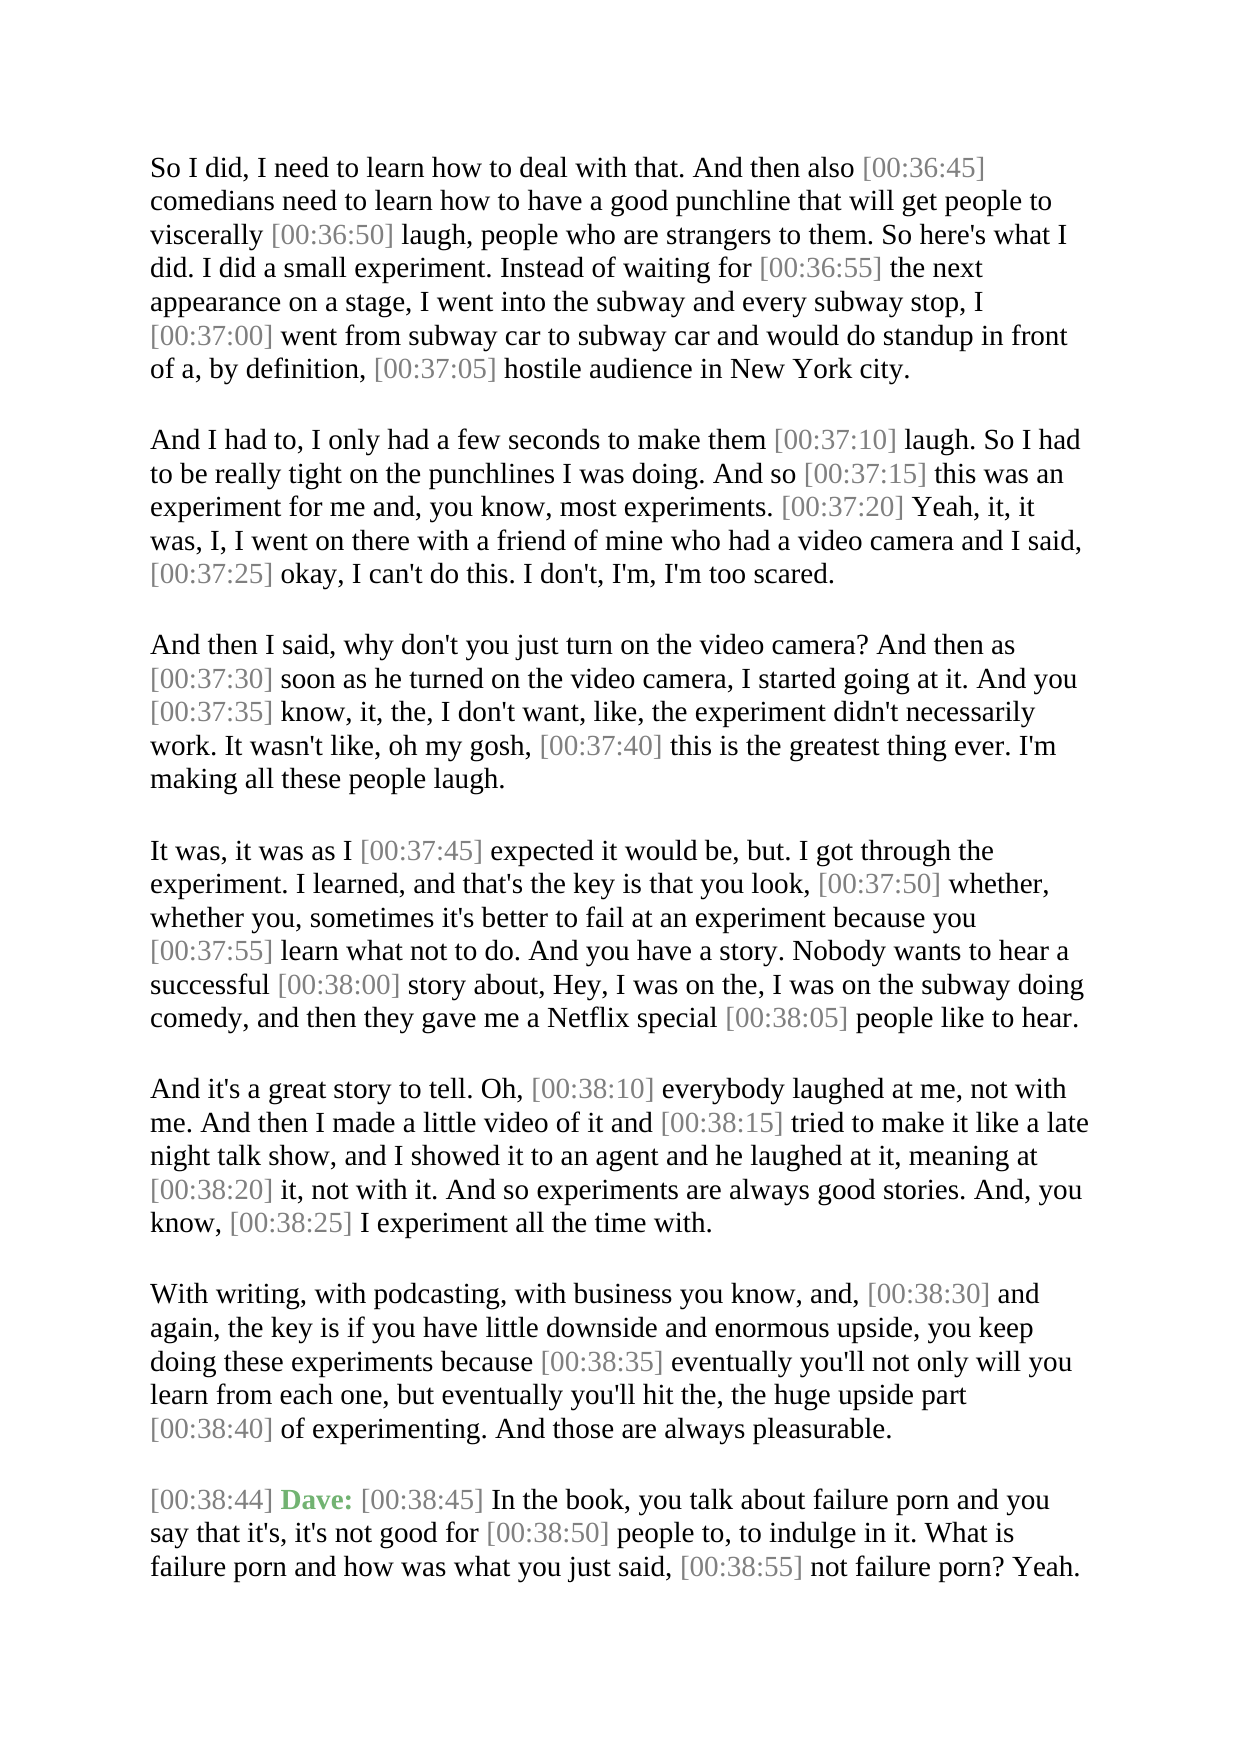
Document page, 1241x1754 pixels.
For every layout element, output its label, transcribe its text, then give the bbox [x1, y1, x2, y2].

text It was, it was as I [00:37:45] expected it would be, but. I got through the experiment. I learned, and that's the key is that you look, [00:37:50] whether, whether you, sometimes it's better to fail at an experiment because you [00:37:55] learn what not to do. And you have a story. Nobody wants to hear a successful [00:38:00] story about, Hey, I was on the, I was on the subway doing comedy, and then they gave me a Netflix special [00:38:05] people like to hear. [150, 833, 1090, 1034]
text So I did, I need to learn how to deal with that. And then also [00:36:45] comedians need to learn how to have a good punchline that will get people to viscerally [00:36:50] laugh, people who are strangers to them. So here's what I did. I did a small experiment. Instead of waiting for [00:36:55] the next appearance on a stage, I went into the subway and every subway stop, I [00:37:00] went from subway car to subway car and would do standup in front of a, by definition, [00:37:05] hostile audience in New York city. [150, 150, 1090, 385]
text And I had to, I only had a few seconds to make them [00:37:10] laugh. So I had to be really tight on the punchlines I was doing. And so [00:37:15] this was an experiment for me and, you know, most experiments. [00:37:20] Yeah, it, it was, I, I went on there with a friend of mine who had a video camera and I said, [00:37:25] okay, I can't do this. I don't, I'm, I'm too scared. [150, 422, 1090, 590]
text And then I said, why don't you just turn on the video camera? And then as [00:37:30] soon as he turned on the video camera, I started going at it. And you [00:37:35] know, it, the, I don't want, like, the experiment didn't necessarily work. It wasn't like, oh my gosh, [00:37:40] this is the greatest thing ever. I'm making all these people laugh. [150, 627, 1090, 795]
text [00:38:44] Dave: [00:38:45] In the book, you talk about failure porn and you say that it's, it's not good for [00:38:50] people to, to indulge in it. What is failure porn and how was what you just said, [00:38:55] not failure porn? Yeah. [150, 1482, 1090, 1582]
text And it's a great story to tell. Oh, [00:38:10] everybody laughed at me, not with me. And then I made a little video of it and [00:38:15] tried to make it like a late night talk show, and I showed it to an agent and he laughed at it, meaning at [00:38:20] it, not with it. And so experiments are always good stories. And, you know, [00:38:25] I experiment all the time with. [150, 1071, 1090, 1239]
text With writing, with podcasting, with business you know, and, [00:38:30] and again, the key is if you have little downside and enormous upside, you keep doing these experiments because [00:38:35] eventually you'll not only will you learn from each one, but eventually you'll hit the, the huge upside part [00:38:40] of experimenting. And those are always pleasurable. [150, 1277, 1090, 1444]
